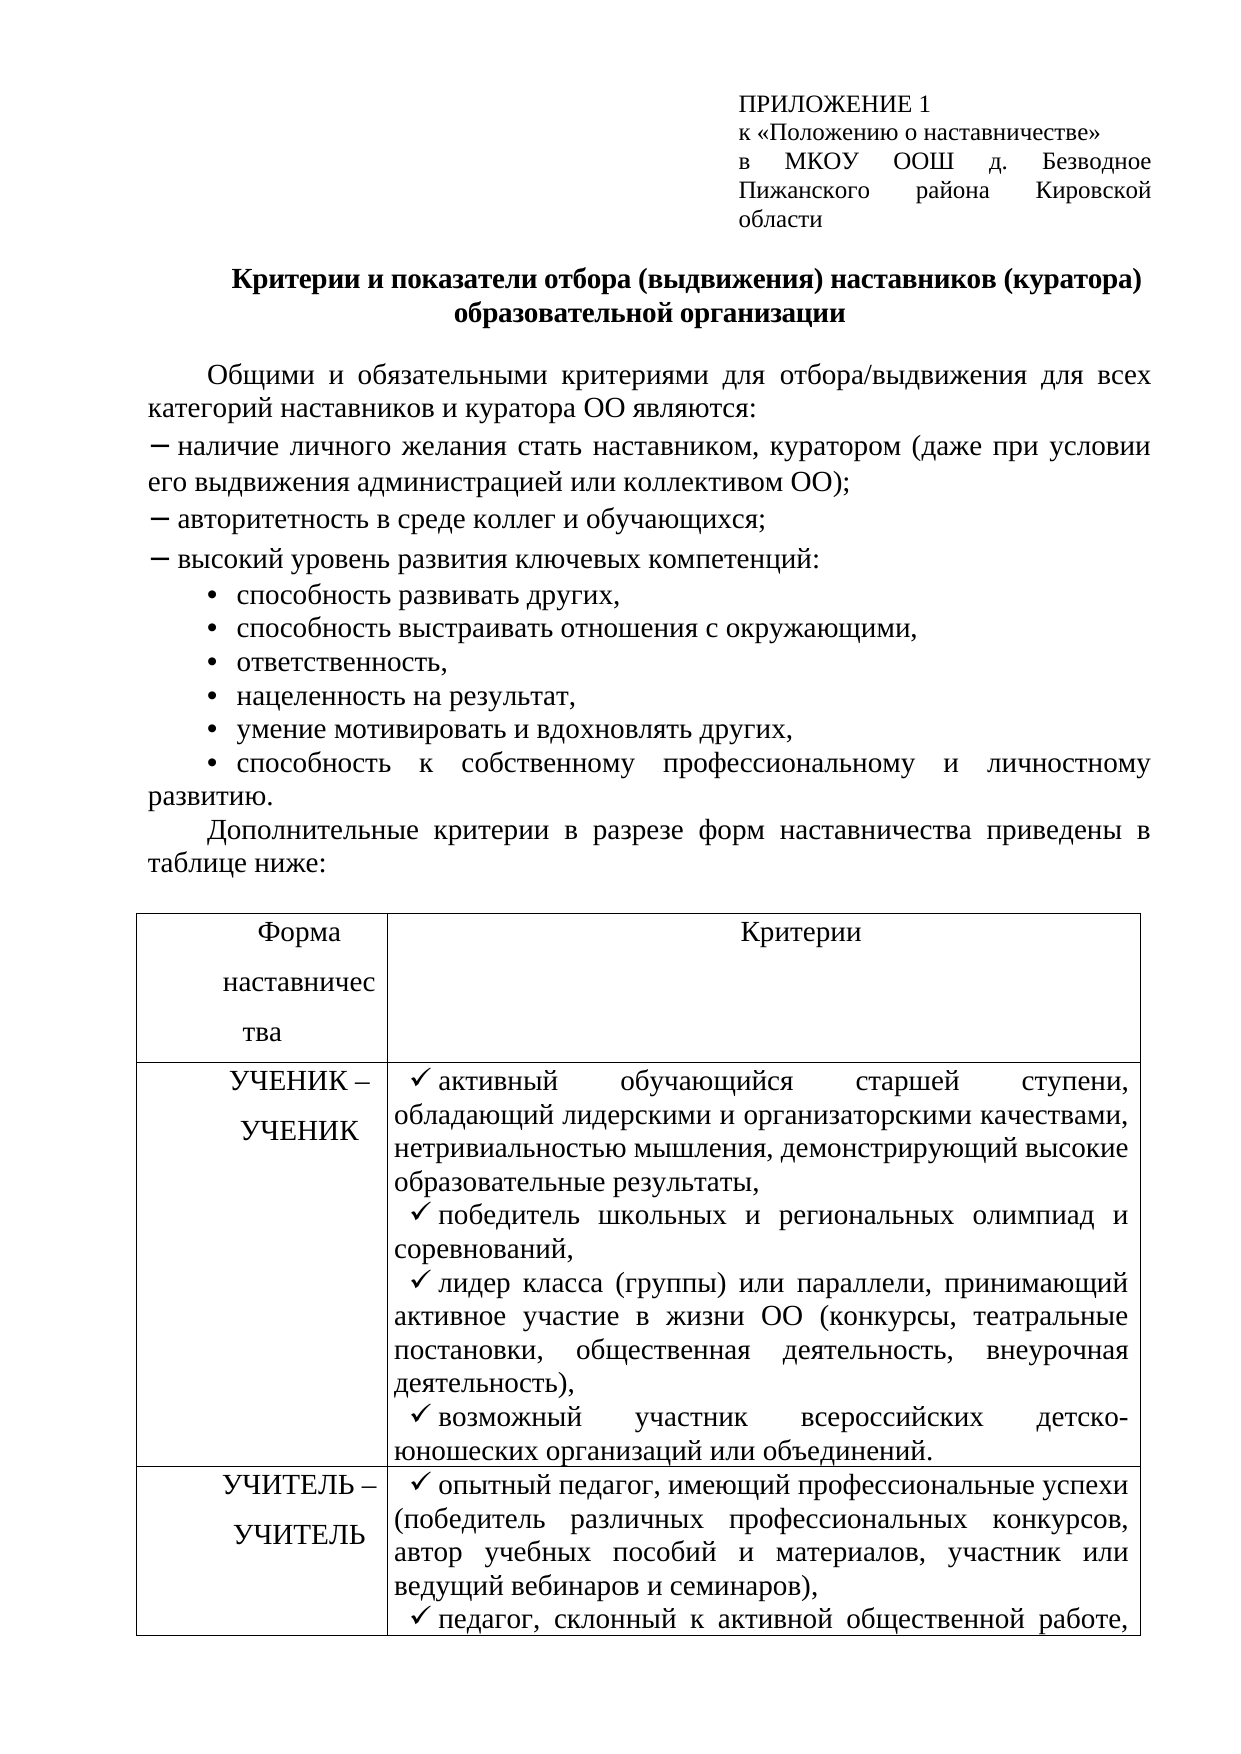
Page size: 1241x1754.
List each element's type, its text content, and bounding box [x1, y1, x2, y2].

table_cell УЧЕНИК – УЧЕНИК [137, 1063, 387, 1466]
table_header Форма наставничества [137, 914, 387, 1062]
list ответственность, [148, 644, 1152, 678]
list способность развивать других, [148, 577, 1152, 610]
list высокий уровень развития ключевых компетенций: [148, 537, 1152, 577]
list Критерии и показатели отбора (выдвижения) наставников (куратора) образовательной организации [148, 261, 1152, 328]
table_cell активный обучающийся старшей ступени, обладающий лидерскими и организаторскими качествами, нетривиальностью мышления, демонстрирующий высокие образовательные результаты, победитель школьных и региональных олимпиад и соревнований, лидер класса (группы) или параллели, принимающий активное участие в жизни ОО (конкурсы, театральные постановки, общественная деятельность, внеурочная деятельность), возможный участник всероссийских детско-юношеских организаций или объединений. [388, 1063, 1140, 1466]
text в МКОУ ООШ д. Безводное Пижанского района Кировской области [738, 146, 1152, 232]
text к «Положению о наставничестве» [738, 117, 1152, 146]
list способность к собственному профессиональному и личностному развитию. [148, 745, 1152, 812]
list способность выстраивать отношения с окружающими, [148, 610, 1152, 644]
list авторитетность в среде коллег и обучающихся; [148, 497, 1152, 537]
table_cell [388, 1467, 1140, 1635]
table_header Критерии [388, 914, 1140, 1062]
list наличие личного желания стать наставником, куратором (даже при условии его выдвижения администрацией или коллективом ОО); [148, 424, 1152, 497]
table_cell УЧИТЕЛЬ – УЧИТЕЛЬ [137, 1467, 387, 1635]
text Дополнительные критерии в разрезе форм наставничества приведены в таблице ниже: [148, 812, 1152, 879]
text ПРИЛОЖЕНИЕ 1 [738, 89, 1152, 117]
list умение мотивировать и вдохновлять других, [148, 711, 1152, 745]
list нацеленность на результат, [148, 678, 1152, 711]
text Общими и обязательными критериями для отбора/выдвижения для всех категорий наставников и куратора ОО являются: [148, 357, 1152, 424]
